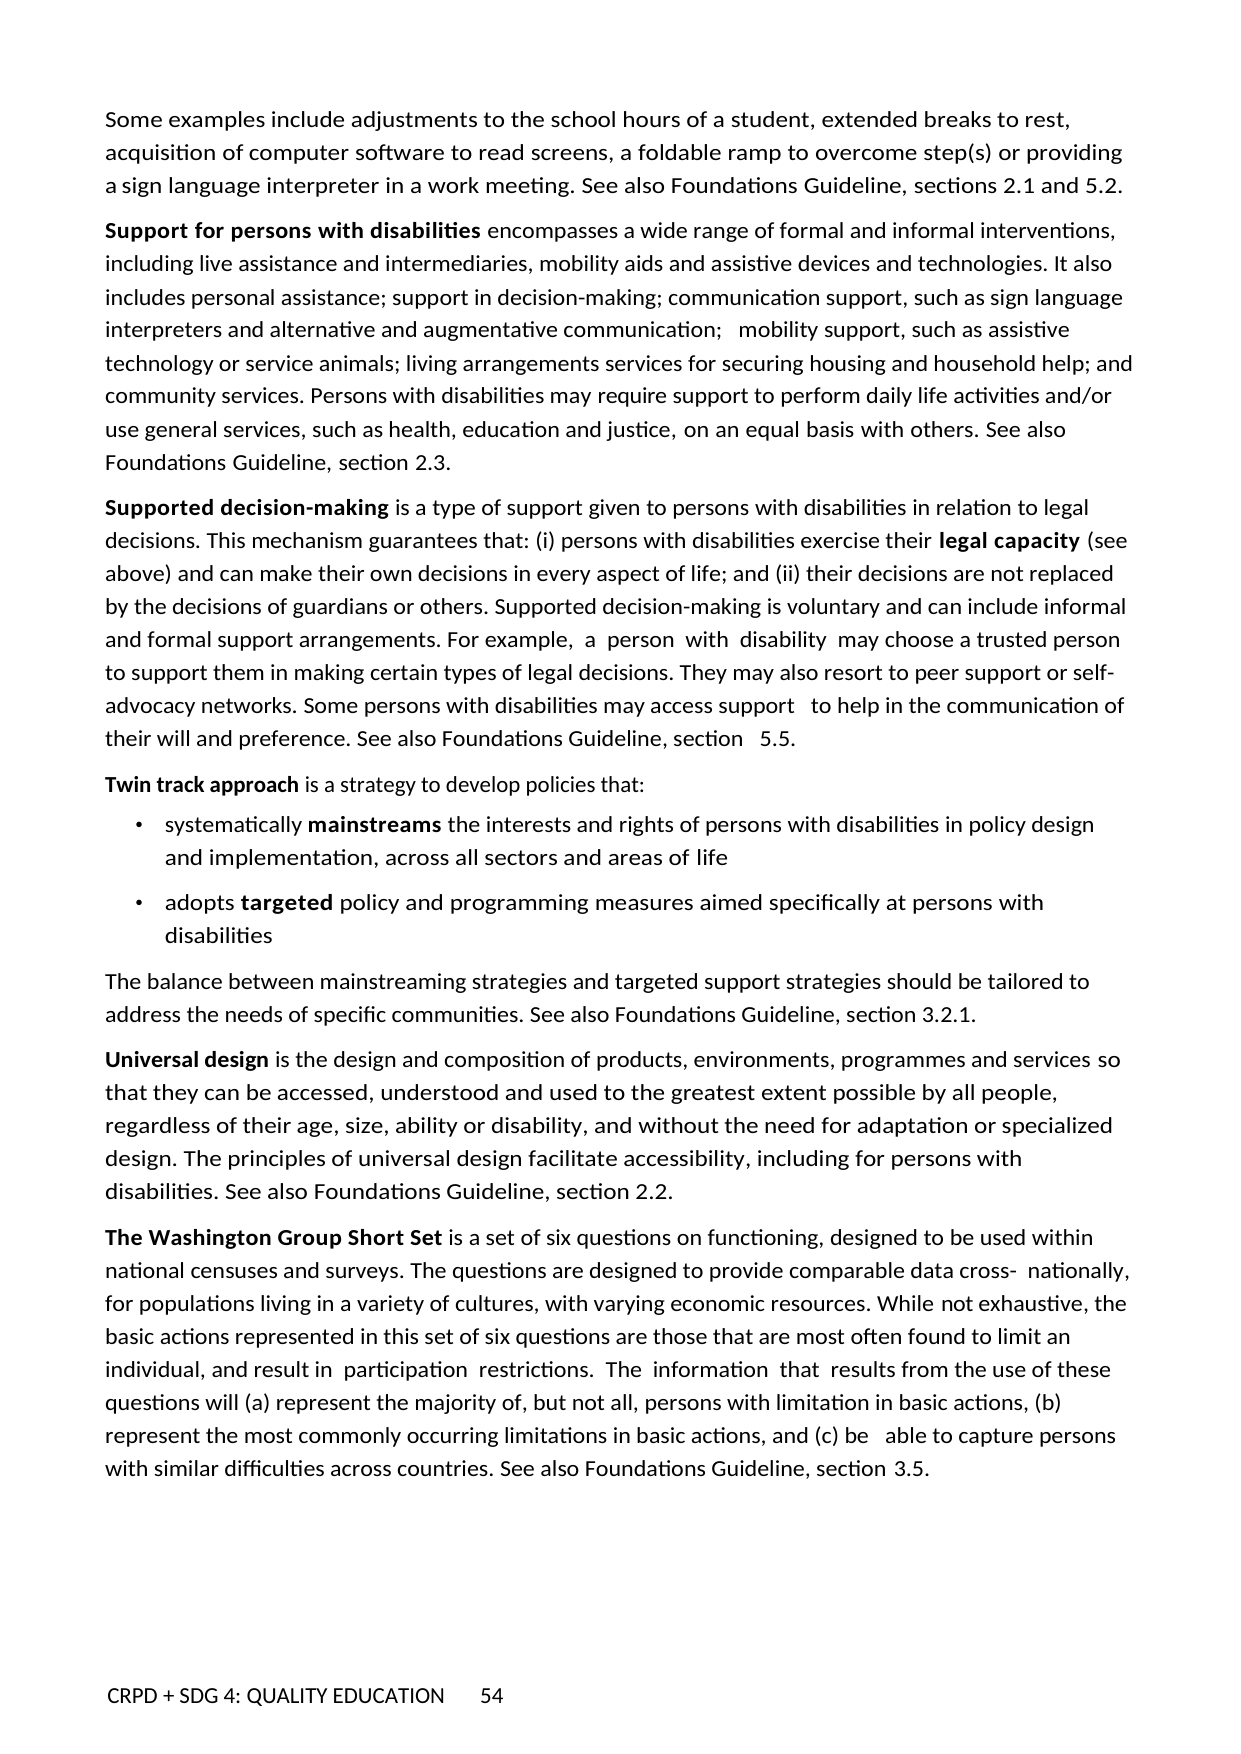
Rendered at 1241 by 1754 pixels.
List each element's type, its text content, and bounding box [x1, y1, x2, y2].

text The balance between mainstreaming strategies and targeted support strategies should be tailored to address the needs of specific communities. See also Foundations Guideline, section 3.2.1. [105, 967, 1135, 1028]
text Some examples include adjustments to the school hours of a student, extended breaks to rest, acquisition of computer software to read screens, a foldable ramp to overcome step(s) or providing a sign language interpreter in a work meeting. See also Foundations Guideline, sections 2.1 and 5.2. [105, 105, 1135, 199]
list systematically mainstreams the interests and rights of persons with disabilities in policy design and implementation, across all sectors and areas of life [135, 810, 1135, 871]
text Universal design is the design and composition of products, environments, programmes and services so that they can be accessed, understood and used to the greatest extent possible by all people, regardless of their age, size, ability or disability, and without the need for adaptation or specialized design. The principles of universal design facilitate accessibility, including for persons with disabilities. See also Foundations Guideline, section 2.2. [105, 1045, 1135, 1206]
text The Washington Group Short Set is a set of six questions on functioning, designed to be used within national censuses and surveys. The questions are designed to provide comparable data cross- nationally, for populations living in a variety of cultures, with varying economic resources. While not exhaustive, the basic actions represented in this set of six questions are those that are most often found to limit an individual, and result in participation restrictions. The information that results from the use of these questions will (a) represent the majority of, but not all, persons with limitation in basic actions, (b) represent the most commonly occurring limitations in basic actions, and (c) be able to capture persons with similar difficulties across countries. See also Foundations Guideline, section 3.5. [105, 1223, 1135, 1482]
text Support for persons with disabilities encompasses a wide range of formal and informal interventions, including live assistance and intermediaries, mobility aids and assistive devices and technologies. It also includes personal assistance; support in decision-making; communication support, such as sign language interpreters and alternative and augmentative communication; mobility support, such as assistive technology or service animals; living arrangements services for securing housing and household help; and community services. Persons with disabilities may require support to perform daily life activities and/or use general services, such as health, education and justice, on an equal basis with others. See also Foundations Guideline, section 2.3. [105, 217, 1135, 476]
list adopts targeted policy and programming measures aimed specifically at persons with disabilities [135, 888, 1135, 949]
text Twin track approach is a strategy to develop policies that: [105, 770, 1135, 798]
text Supported decision-making is a type of support given to persons with disabilities in relation to legal decisions. This mechanism guarantees that: (i) persons with disabilities exercise their legal capacity (see above) and can make their own decisions in every aspect of life; and (ii) their decisions are not replaced by the decisions of guardians or others. Supported decision-making is voluntary and can include informal and formal support arrangements. For example, a person with disability may choose a trusted person to support them in making certain types of legal decisions. They may also resort to peer support or self-advocacy networks. Some persons with disabilities may access support to help in the communication of their will and preference. See also Foundations Guideline, section 5.5. [105, 493, 1135, 752]
